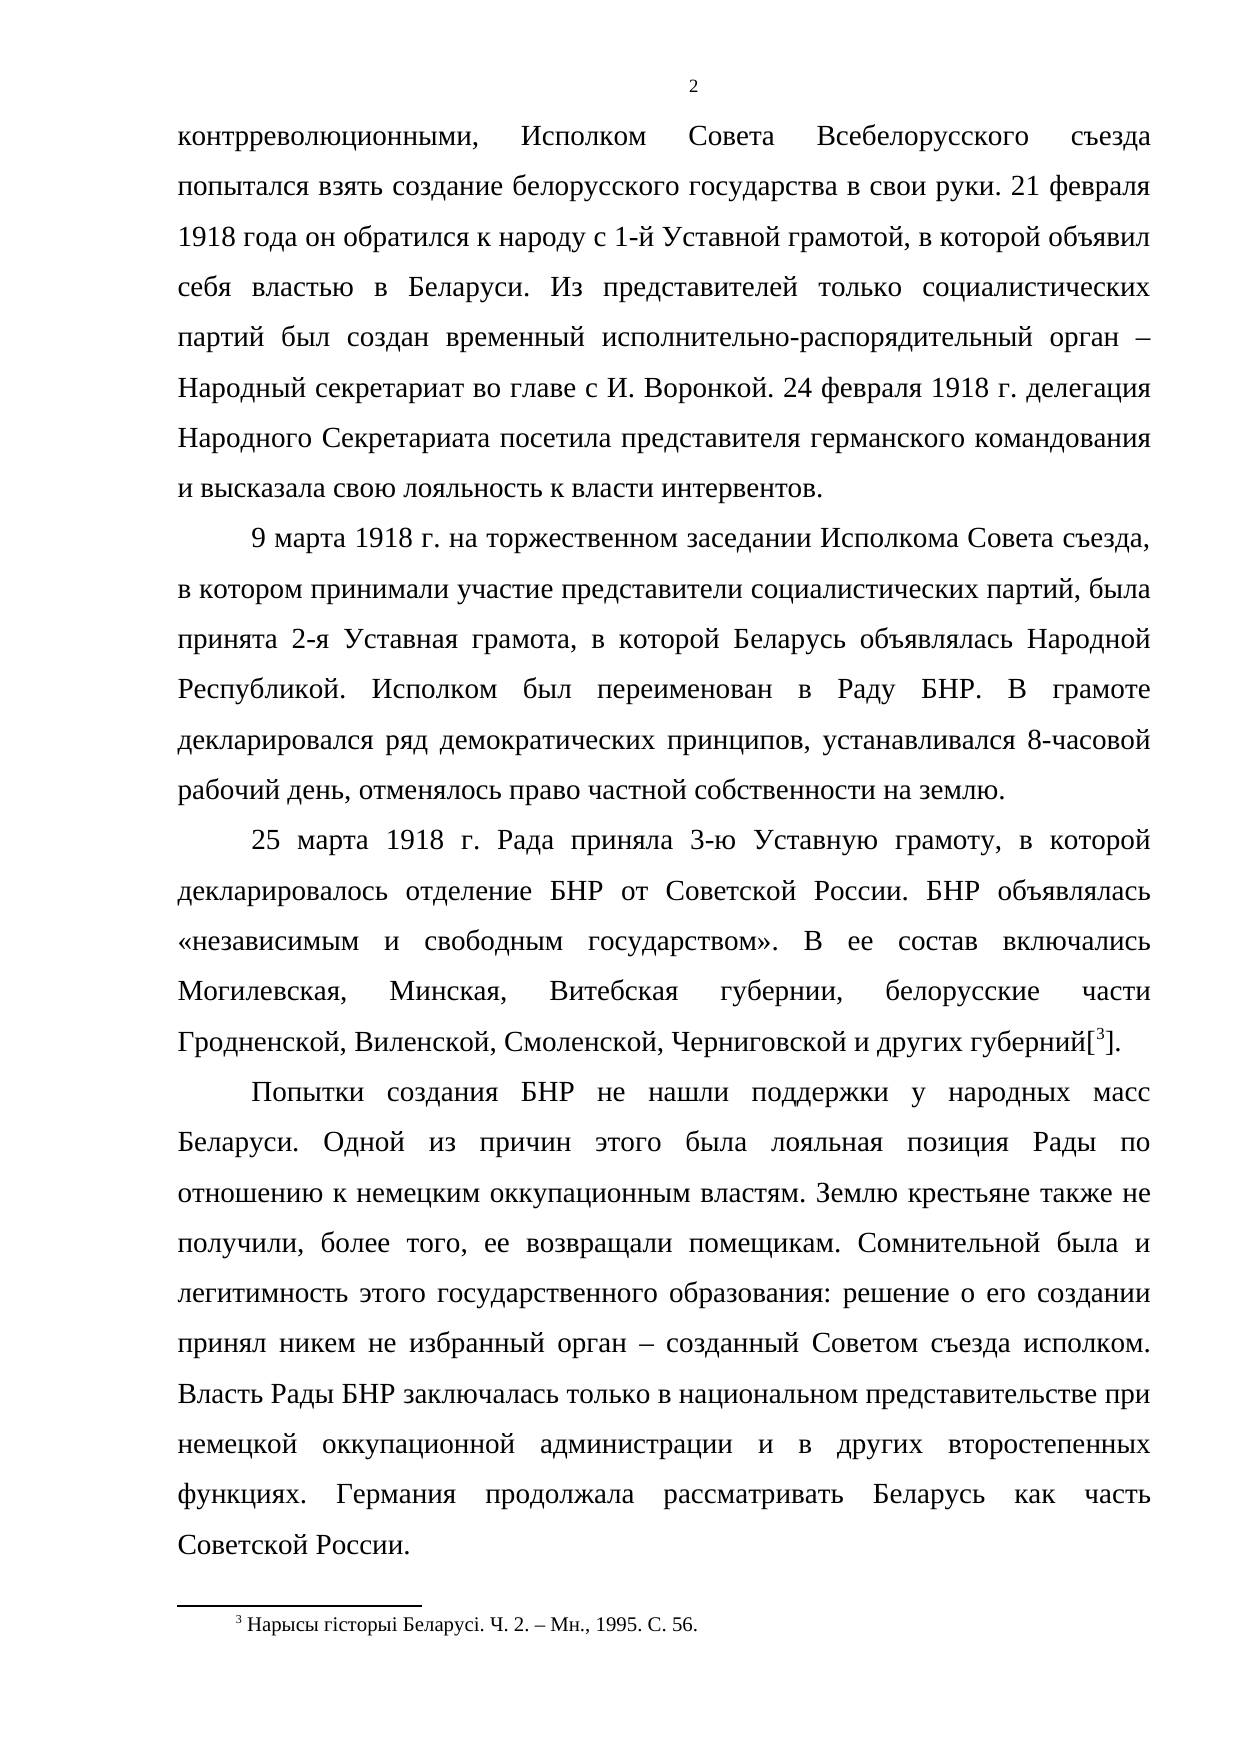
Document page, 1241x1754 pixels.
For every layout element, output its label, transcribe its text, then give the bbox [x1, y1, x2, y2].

text 9 марта 1918 г. на торжественном заседании Исполкома Совета съезда, в котором принимали участие представители социалистических партий, была принята 2-я Уставная грамота, в которой Беларусь объявлялась Народной Республикой. Исполком был переименован в Раду БНР. В грамоте декларировался ряд демократических принципов, устанавливался 8-часовой рабочий день, отменялось право частной собственности на землю. [177, 521, 1152, 806]
text 25 марта 1918 г. Рада приняла 3-ю Уставную грамоту, в которой декларировалось отделение БНР от Советской России. БНР объявлялась «независимым и свободным государством». В ее состав включались Могилевская, Минская, Витебская губернии, белорусские части Гродненской, Виленской, Смоленской, Черниговской и других губерний[]. [177, 822, 1152, 1057]
text Попытки создания БНР не нашли поддержки у народных масс Беларуси. Одной из причин этого была лояльная позиция Рады по отношению к немецким оккупационным властям. Землю крестьяне также не получили, более того, ее возвращали помещикам. Сомнительной была и легитимность этого государственного образования: решение о его создании принял никем не избранный орган – созданный Советом съезда исполком. Власть Рады БНР заключалась только в национальном представительстве при немецкой оккупационной администрации и в других второстепенных функциях. Германия продолжала рассматривать Беларусь как часть Советской России. [177, 1074, 1152, 1560]
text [177, 118, 1152, 504]
